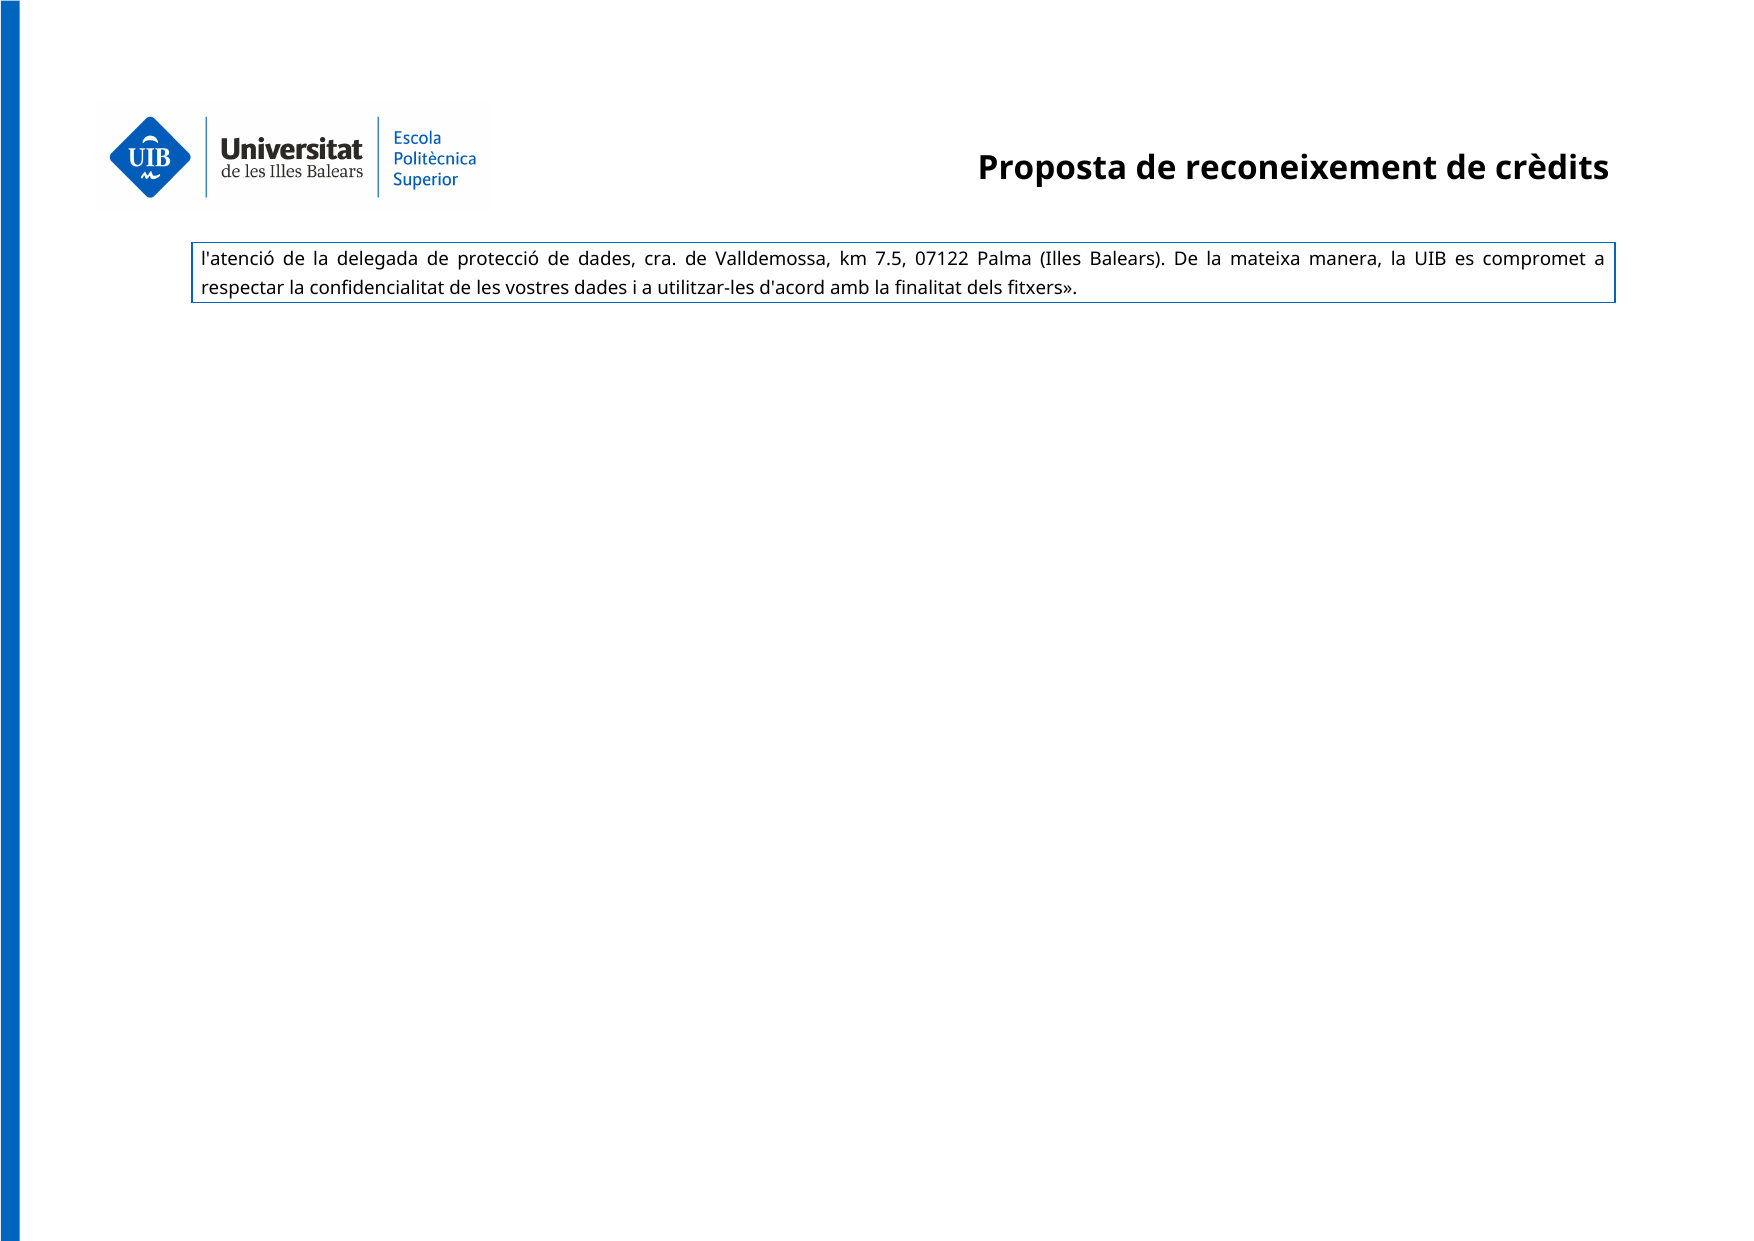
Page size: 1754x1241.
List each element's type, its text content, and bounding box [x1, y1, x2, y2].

picture [93, 101, 492, 213]
